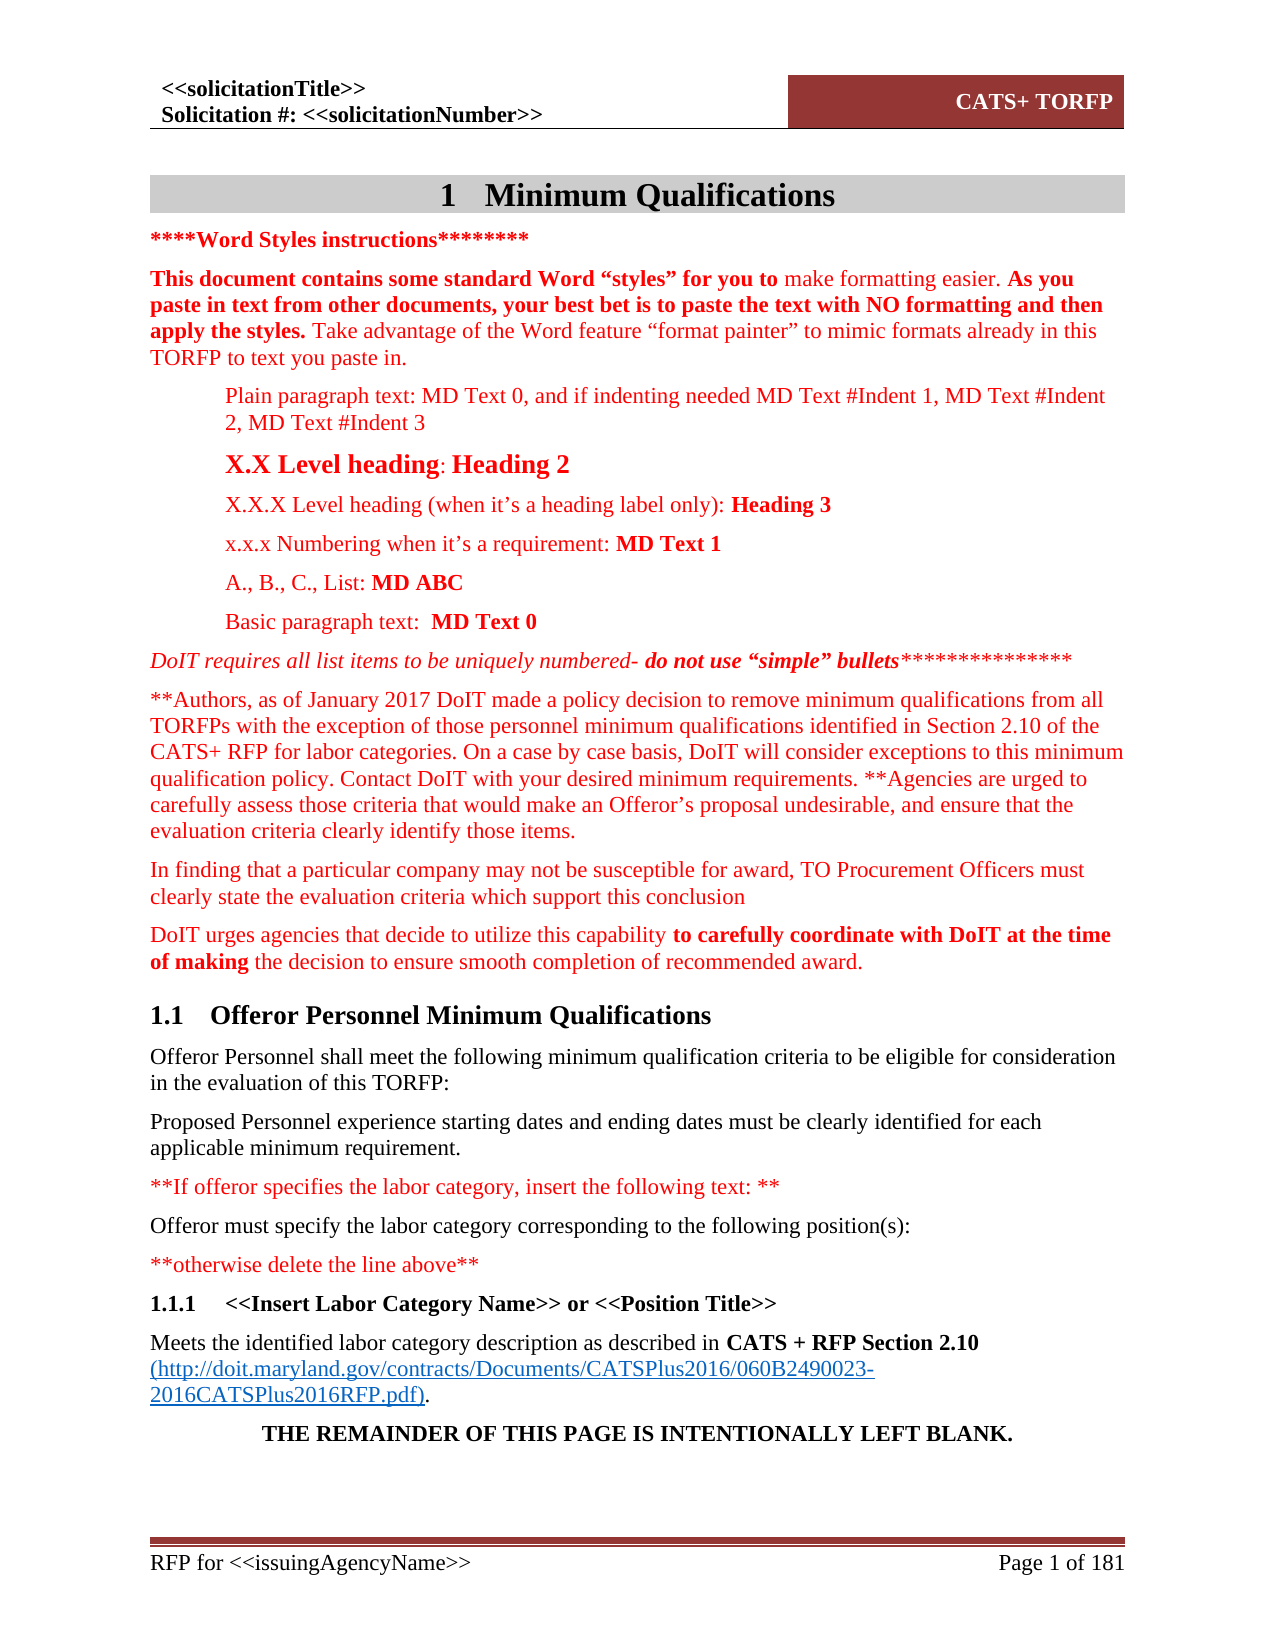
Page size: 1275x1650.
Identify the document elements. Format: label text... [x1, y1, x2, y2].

text Meets the identified labor category description as described in CATS + RFP Section 2.10 (http://doit.maryland.gov/contracts/Documents/CATSPlus2016/060B2490023-2016CATSPlus2016RFP.pdf). [150, 1329, 1125, 1408]
text **If offeror specifies the labor category, insert the following text: ** [150, 1173, 1125, 1200]
text X.X Level heading: Heading 2 [225, 448, 1125, 479]
text **otherwise delete the line above** [150, 1251, 1125, 1277]
subtitle <<Insert Labor Category Name>> or <<Position Title>> [150, 1290, 1125, 1316]
text Offeror Personnel shall meet the following minimum qualification criteria to be eligible for consideration in the evaluation of this TORFP: [150, 1043, 1125, 1096]
subtitle Offeror Personnel Minimum Qualifications [150, 999, 1125, 1030]
text This document contains some standard Word “styles” for you to make formatting easier. As you paste in text from other documents, your best bet is to paste the text with NO formatting and then apply the styles. Take advantage of the Word feature “format painter” to mimic formats already in this TORFP to text you paste in. [150, 265, 1125, 370]
text Proposed Personnel experience starting dates and ending dates must be clearly identified for each applicable minimum requirement. [150, 1108, 1125, 1161]
text X.X.X Level heading (when it’s a heading label only): Heading 3 [225, 491, 1125, 518]
text Offeror must specify the labor category corresponding to the following position(s): [150, 1212, 1125, 1238]
text In finding that a particular company may not be susceptible for award, TO Procurement Officers must clearly state the evaluation criteria which support this conclusion [150, 856, 1125, 909]
text x.x.x Numbering when it’s a requirement: MD Text 1 [225, 530, 1125, 557]
text ****Word Styles instructions******** [150, 226, 1125, 252]
text DoIT requires all list items to be uniquely numbered- do not use “simple” bullets*************** [150, 647, 1125, 673]
text Basic paragraph text: MD Text 0 [225, 608, 1125, 634]
text A., B., C., List: MD ABC [225, 569, 1125, 596]
text Plain paragraph text: MD Text 0, and if indenting needed MD Text #Indent 1, MD Text #Indent 2, MD Text #Indent 3 [225, 383, 1125, 435]
text DoIT urges agencies that decide to utilize this capability to carefully coordinate with DoIT at the time of making the decision to ensure smooth completion of recommended award. [150, 922, 1125, 974]
text THE REMAINDER OF THIS PAGE IS INTENTIONALLY LEFT BLANK. [150, 1420, 1125, 1447]
subtitle Minimum Qualifications [150, 175, 1125, 213]
text **Authors, as of January 2017 DoIT made a policy decision to remove minimum qualifications from all TORFPs with the exception of those personnel minimum qualifications identified in Section 2.10 of the CATS+ RFP for labor categories. On a case by case basis, DoIT will consider exceptions to this minimum qualification policy. Contact DoIT with your desired minimum requirements. **Agencies are urged to carefully assess those criteria that would make an Offeror’s proposal undesirable, and ensure that the evaluation criteria clearly identify those items. [150, 686, 1125, 844]
